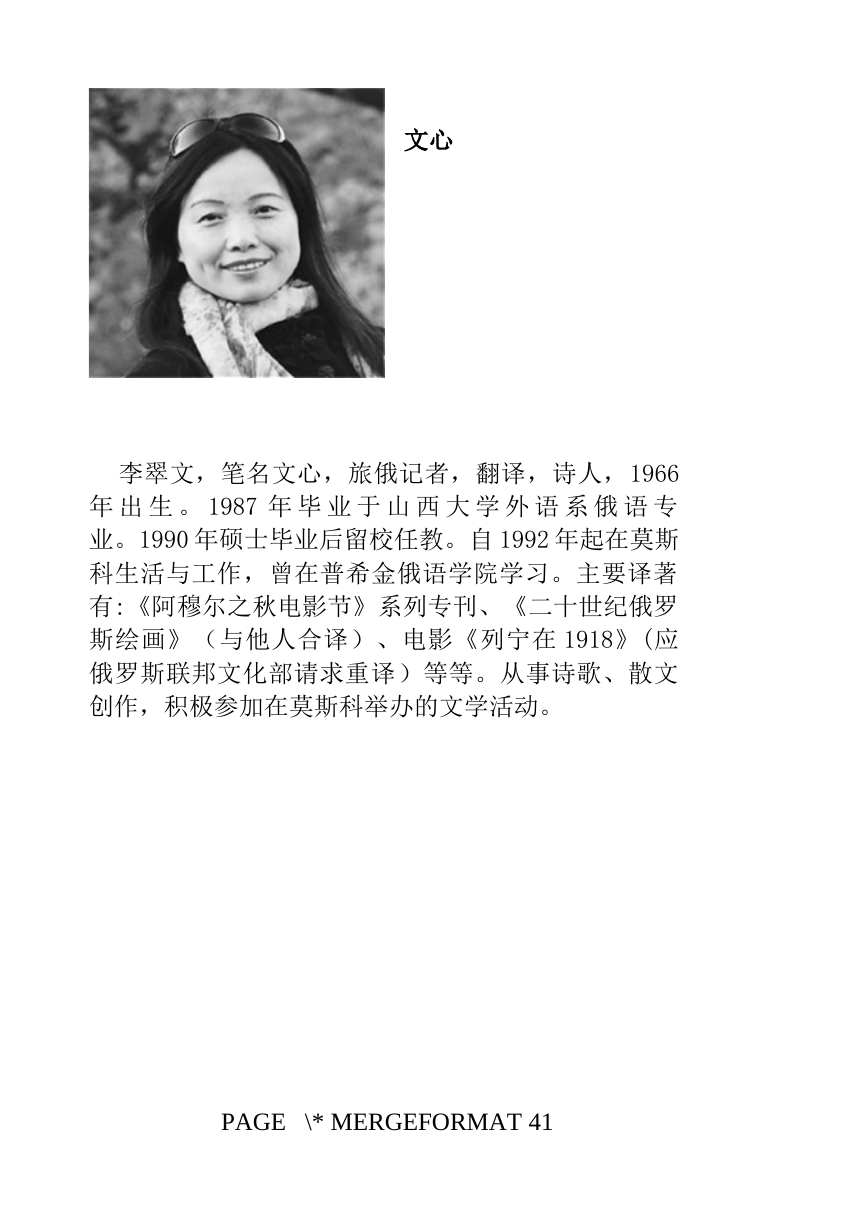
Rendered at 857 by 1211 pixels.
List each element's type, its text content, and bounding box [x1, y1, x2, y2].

text 李翠文，笔名文心，旅俄记者，翻译，诗人，1966年出生。1987年毕业于山西大学外语系俄语专业。1990年硕士毕业后留校任教。自1992年起在莫斯科生活与工作，曾在普希金俄语学院学习。主要译著有:《阿穆尔之秋电影节》系列专刊、《二十世纪俄罗斯绘画》（与他人合译）、电影《列宁在1918》(应俄罗斯联邦文化部请求重译）等等。从事诗歌、散文创作，积极参加在莫斯科举办的文学活动。 [89, 552, 679, 590]
text 李翠文，笔名文心，旅俄记者，翻译，诗人，1966年出生。1987年毕业于山西大学外语系俄语专业。1990年硕士毕业后留校任教。自1992年起在莫斯科生活与工作，曾在普希金俄语学院学习。主要译著有:《阿穆尔之秋电影节》系列专刊、《二十世纪俄罗斯绘画》（与他人合译）、电影《列宁在1918》(应俄罗斯联邦文化部请求重译）等等。从事诗歌、散文创作，积极参加在莫斯科举办的文学活动。 [89, 686, 679, 722]
text 文心 [385, 122, 679, 155]
text 李翠文，笔名文心，旅俄记者，翻译，诗人，1966年出生。1987年毕业于山西大学外语系俄语专业。1990年硕士毕业后留校任教。自1992年起在莫斯科生活与工作，曾在普希金俄语学院学习。主要译著有:《阿穆尔之秋电影节》系列专刊、《二十世纪俄罗斯绘画》（与他人合译）、电影《列宁在1918》(应俄罗斯联邦文化部请求重译）等等。从事诗歌、散文创作，积极参加在莫斯科举办的文学活动。 [89, 619, 679, 657]
